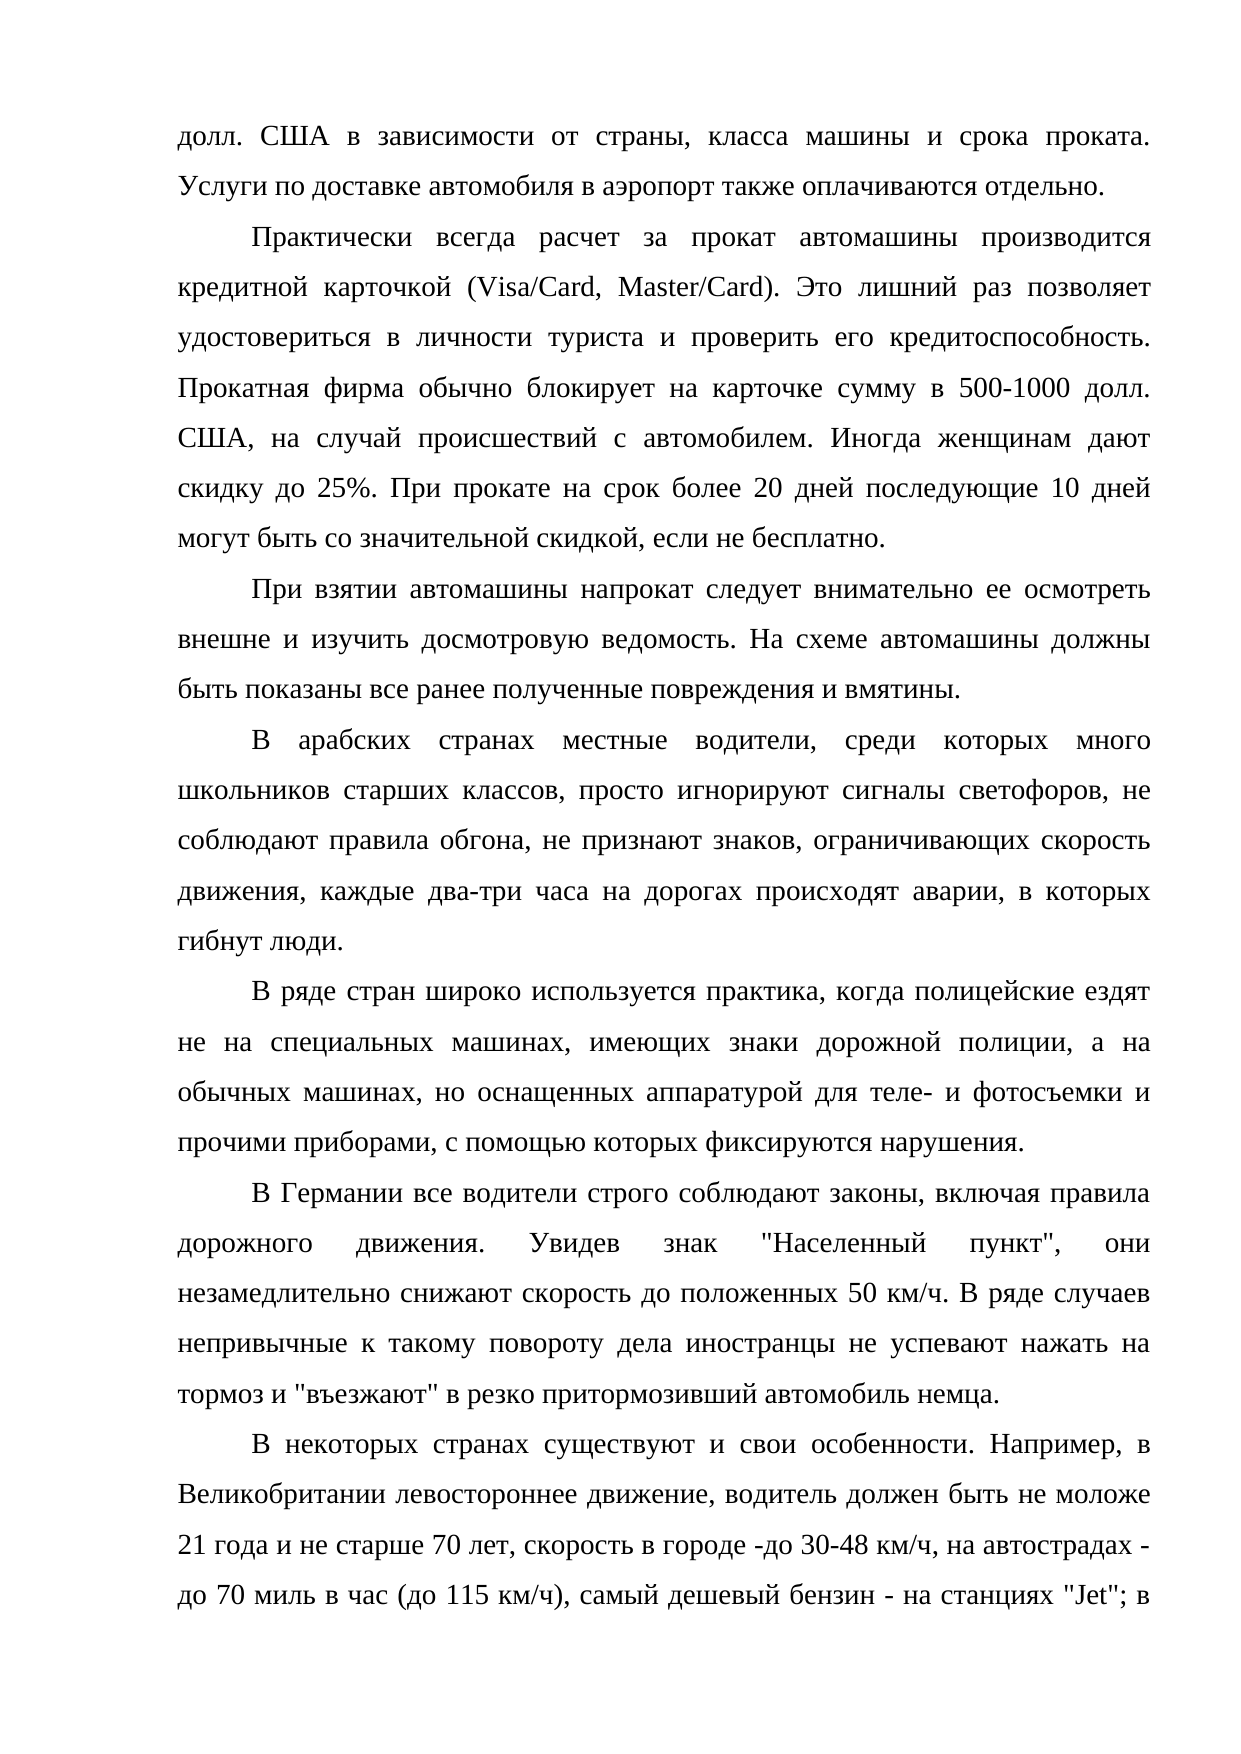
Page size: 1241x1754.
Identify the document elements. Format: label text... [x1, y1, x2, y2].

text При взятии автомашины напрокат следует внимательно ее осмотреть внешне и изучить досмотровую ведомость. На схеме автомашины должны быть показаны все ранее полученные повреждения и вмятины. [177, 571, 1152, 705]
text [177, 118, 1152, 202]
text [177, 1426, 1152, 1611]
text Практически всегда расчет за прокат автомашины производится кредитной карточкой (Visa/Card, Master/Card). Это лишний раз позволяет удостовериться в личности туриста и проверить его кредитоспособность. Прокатная фирма обычно блокирует на карточке сумму в 500-1000 долл. США, на случай происшествий с автомобилем. Иногда женщинам дают скидку до 25%. При прокате на срок более 20 дней последующие 10 дней могут быть со значительной скидкой, если не бесплатно. [177, 219, 1152, 554]
text В арабских странах местные водители, среди которых много школьников старших классов, просто игнорируют сигналы светофоров, не соблюдают правила обгона, не признают знаков, ограничивающих скорость движения, каждые два-три часа на дорогах происходят аварии, в которых гибнут люди. [177, 722, 1152, 957]
text В ряде стран широко используется практика, когда полицейские ездят не на специальных машинах, имеющих знаки дорожной полиции, а на обычных машинах, но оснащенных аппаратурой для теле- и фотосъемки и прочими приборами, с помощью которых фиксируются нарушения. [177, 973, 1152, 1158]
text В Германии все водители строго соблюдают законы, включая правила дорожного движения. Увидев знак "Населенный пункт", они незамедлительно снижают скорость до положенных 50 км/ч. В ряде случаев непривычные к такому повороту дела иностранцы не успевают нажать на тормоз и "въезжают" в резко притормозивший автомобиль немца. [177, 1175, 1152, 1409]
